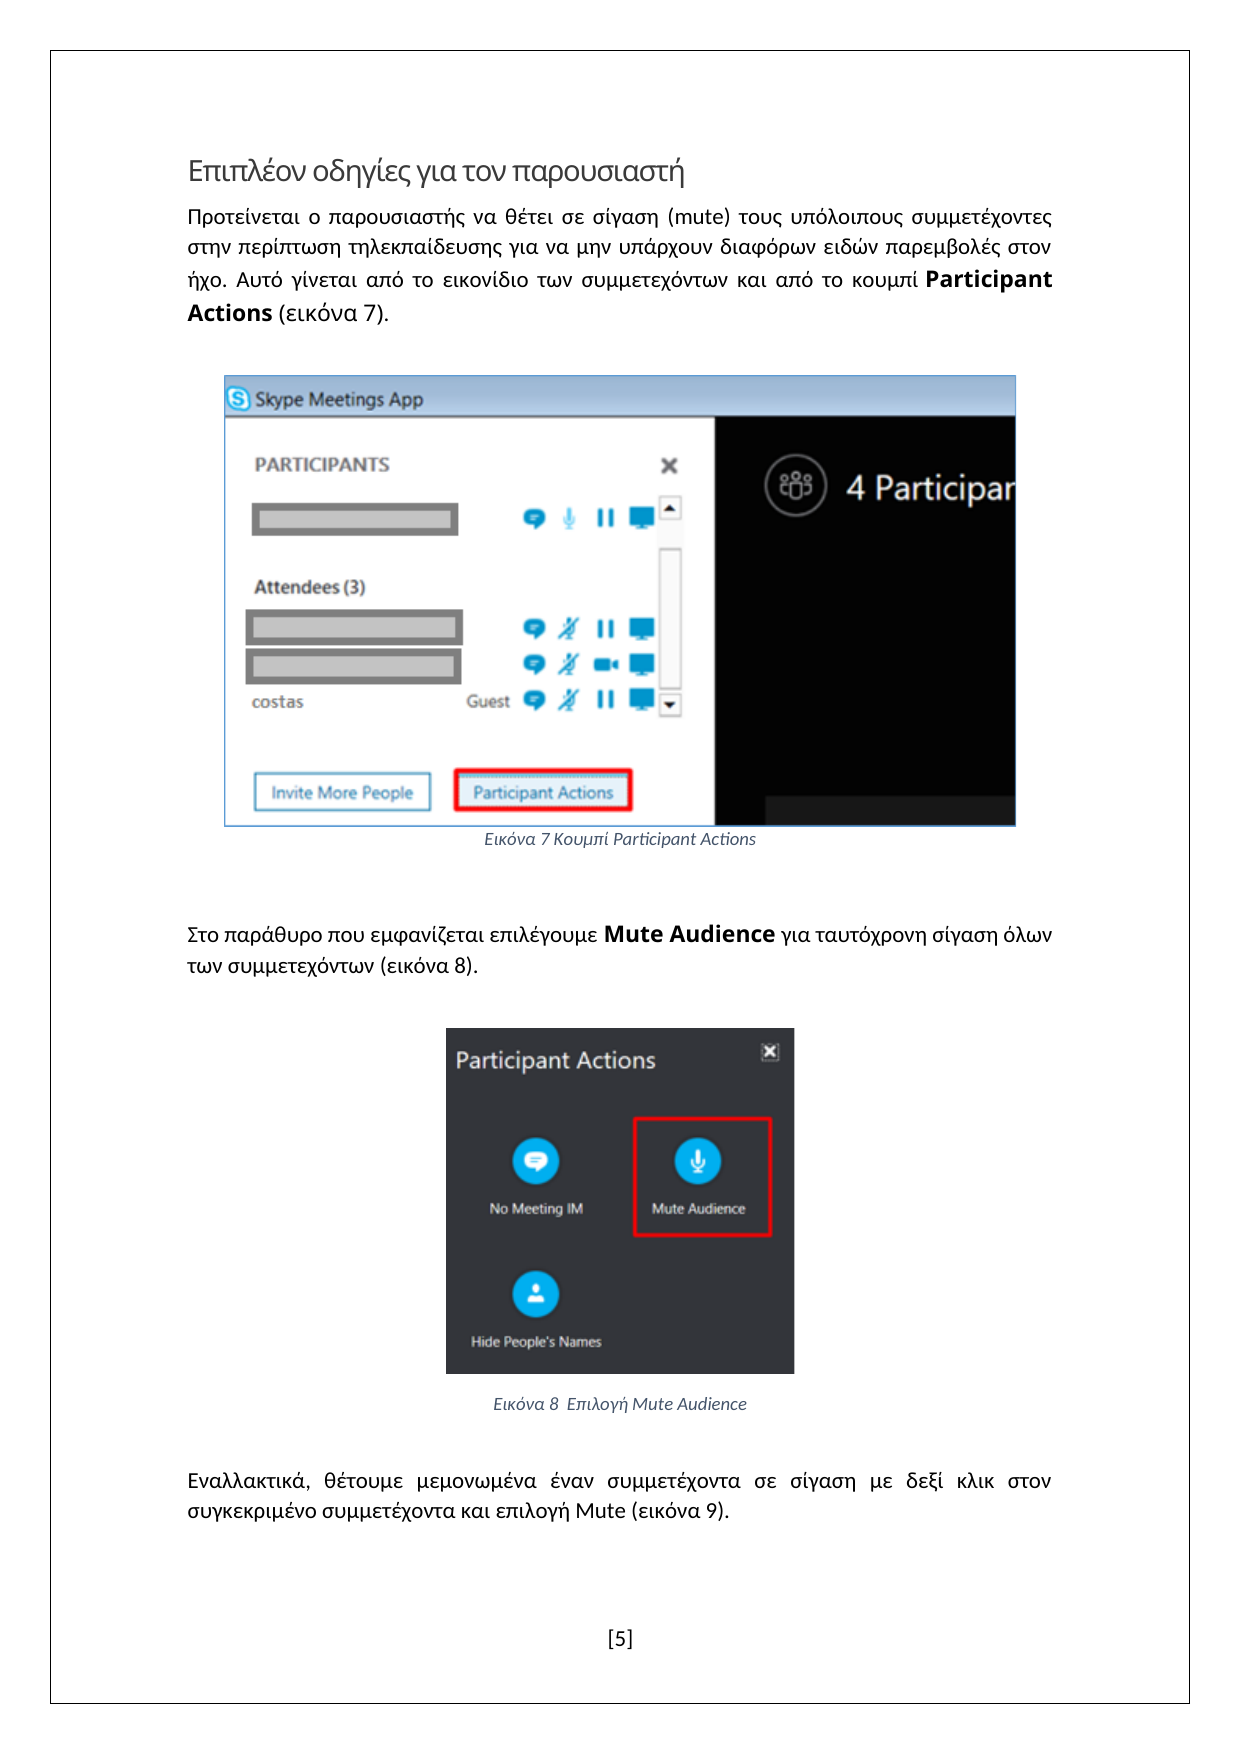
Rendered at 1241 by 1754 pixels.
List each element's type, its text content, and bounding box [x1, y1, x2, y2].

text Εναλλακτικά, θέτουμε μεμονωμένα έναν συμμετέχοντα σε σίγαση με δεξί κλικ στον συγκεκριμένο συμμετέχοντα και επιλογή Mute (εικόνα 9). [187, 1436, 1053, 1524]
picture [446, 1028, 795, 1374]
picture [224, 375, 1017, 827]
text Προτείνεται ο παρουσιαστής να θέτει σε σίγαση (mute) τους υπόλοιπους συμμετέχοντες στην περίπτωση τηλεκπαίδευσης για να μην υπάρχουν διαφόρων ειδών παρεμβολές στον ήχο. Αυτό γίνεται από το εικονίδιο των συμμετεχόντων και από το κουμπί Participant Actions (εικόνα 7). [187, 202, 1053, 328]
text Επιπλέον οδηγίες για τον παρουσιαστή [187, 150, 1053, 190]
text Στο παράθυρο που εμφανίζεται επιλέγουμε Mute Audience για ταυτόχρονη σίγαση όλων των συμμετεχόντων (εικόνα 8). [187, 918, 1053, 979]
